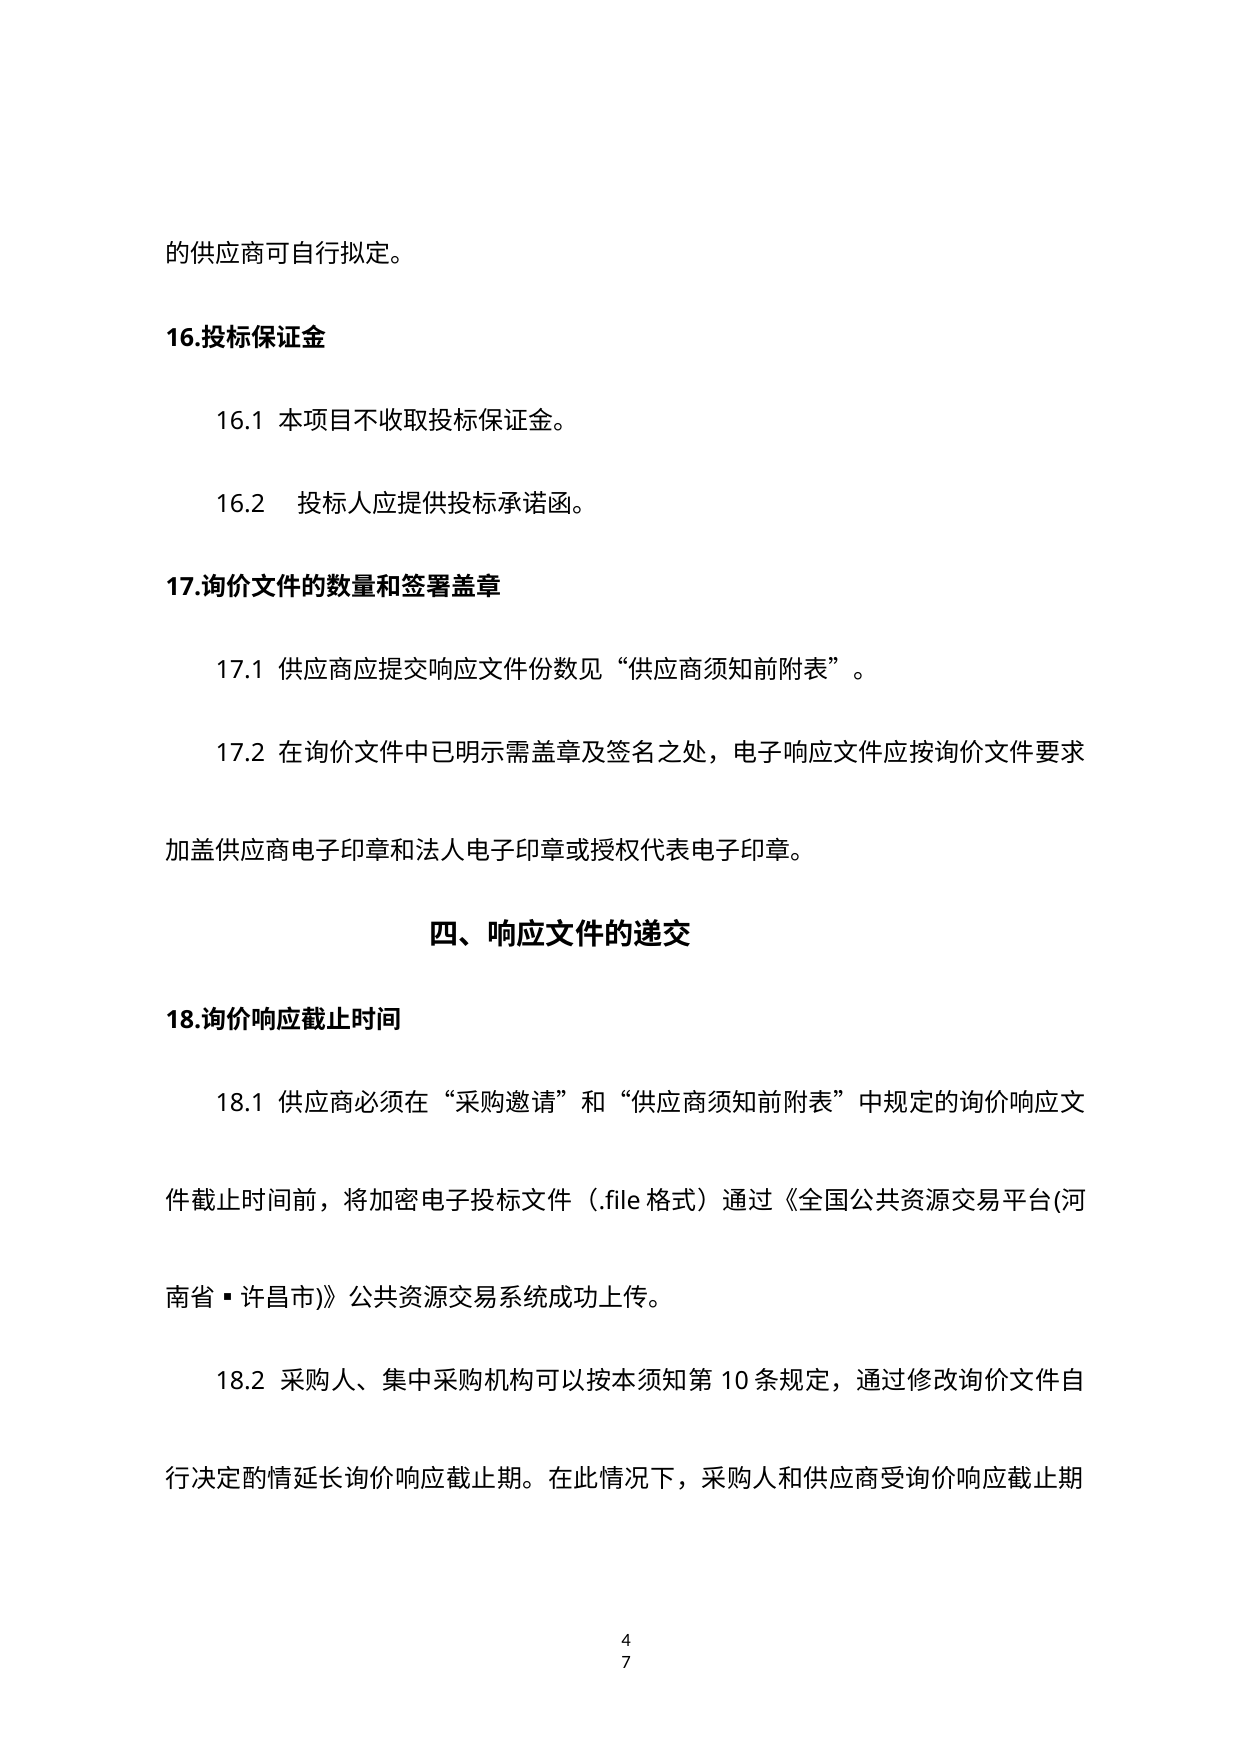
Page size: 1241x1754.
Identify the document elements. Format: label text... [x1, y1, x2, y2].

text 16.投标保证金 [165, 303, 1087, 368]
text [165, 219, 1087, 284]
list 投标人应提供投标承诺函。 [215, 469, 1087, 534]
text 16.1 本项目不收取投标保证金。 [165, 386, 1087, 451]
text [165, 1346, 1087, 1509]
text 17.询价文件的数量和签署盖章 [165, 552, 1087, 617]
text 18.1 供应商必须在“采购邀请”和“供应商须知前附表”中规定的询价响应文件截止时间前，将加密电子投标文件（.file格式）通过《全国公共资源交易平台(河南省▪许昌市)》公共资源交易系统成功上传。 [165, 1068, 1087, 1328]
text 17.1 供应商应提交响应文件份数见“供应商须知前附表”。 [165, 635, 1087, 700]
text 18.询价响应截止时间 [165, 985, 1087, 1050]
text 17.2 在询价文件中已明示需盖章及签名之处，电子响应文件应按询价文件要求加盖供应商电子印章和法人电子印章或授权代表电子印章。 [165, 718, 1087, 881]
text 四、响应文件的递交 [165, 899, 1087, 964]
